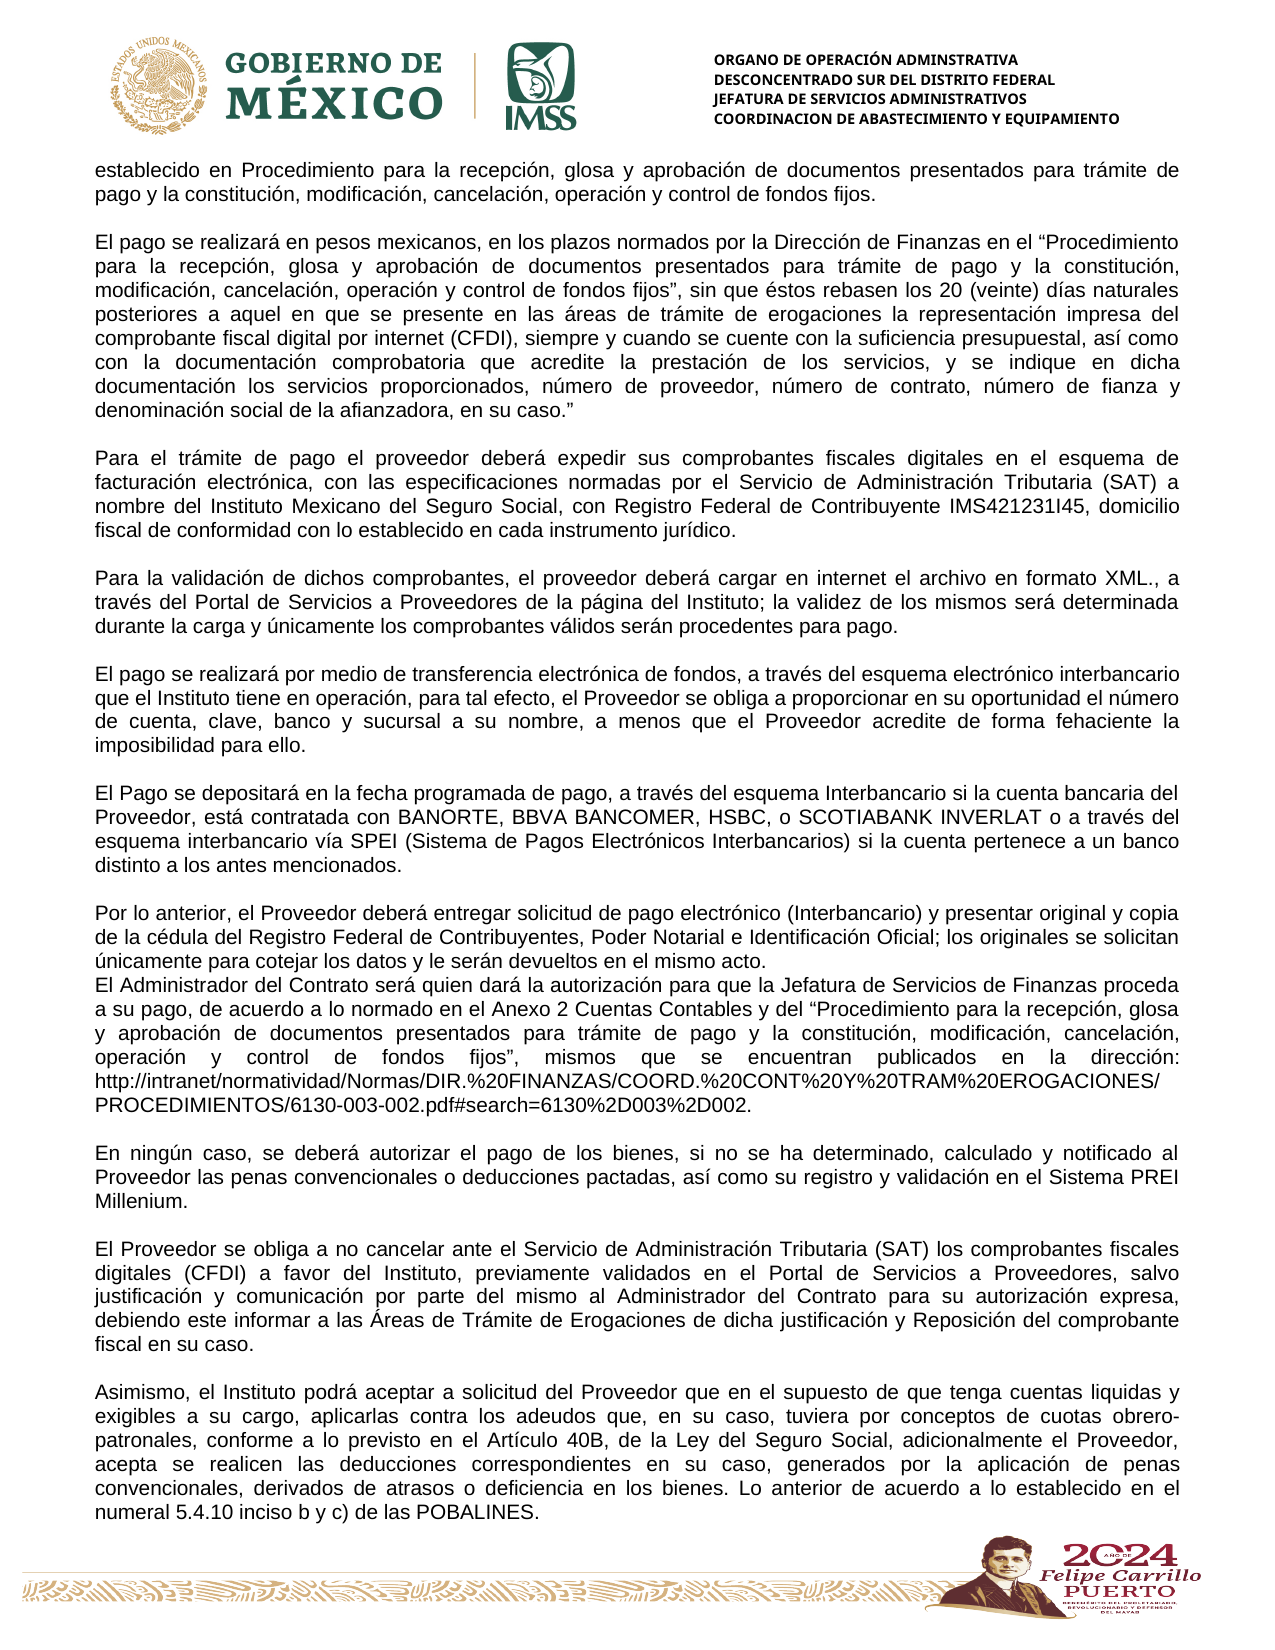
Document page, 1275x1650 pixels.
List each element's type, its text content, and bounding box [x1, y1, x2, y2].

text Para el trámite de pago el proveedor deberá expedir sus comprobantes fiscales digitales en el esquema de facturación electrónica, con las especificaciones normadas por el Servicio de Administración Tributaria (SAT) a nombre del Instituto Mexicano del Seguro Social, con Registro Federal de Contribuyente IMS421231I45, domicilio fiscal de conformidad con lo establecido en cada instrumento jurídico. [94, 446, 1181, 542]
picture [0, 1479, 1275, 1650]
text El pago se realizará en pesos mexicanos, en los plazos normados por la Dirección de Finanzas en el “Procedimiento para la recepción, glosa y aprobación de documentos presentados para trámite de pago y la constitución, modificación, cancelación, operación y control de fondos fijos”, sin que éstos rebasen los 20 (veinte) días naturales posteriores a aquel en que se presente en las áreas de trámite de erogaciones la representación impresa del comprobante fiscal digital por internet (CFDI), siempre y cuando se cuente con la suficiencia presupuestal, así como con la documentación comprobatoria que acredite la prestación de los servicios, y se indique en dicha documentación los servicios proporcionados, número de proveedor, número de contrato, número de fianza y denominación social de la afianzadora, en su caso.” [94, 230, 1181, 422]
text Para la validación de dichos comprobantes, el proveedor deberá cargar en internet el archivo en formato XML., a través del Portal de Servicios a Proveedores de la página del Instituto; la validez de los mismos será determinada durante la carga y únicamente los comprobantes válidos serán procedentes para pago. [94, 566, 1181, 637]
picture [97, 23, 616, 138]
text El Administrador del Contrato será quien dará la autorización para que la Jefatura de Servicios de Finanzas proceda a su pago, de acuerdo a lo normado en el Anexo 2 Cuentas Contables y del “Procedimiento para la recepción, glosa y aprobación de documentos presentados para trámite de pago y la constitución, modificación, cancelación, operación y control de fondos fijos”, mismos que se encuentran publicados en la dirección: http://intranet/normatividad/Normas/DIR.%20FINANZAS/COORD.%20CONT%20Y%20TRAM%20EROGACIONES/PROCEDIMIENTOS/6130-003-002.pdf#search=6130%2D003%2D002. [94, 973, 1181, 1117]
text El Proveedor se obliga a no cancelar ante el Servicio de Administración Tributaria (SAT) los comprobantes fiscales digitales (CFDI) a favor del Instituto, previamente validados en el Portal de Servicios a Proveedores, salvo justificación y comunicación por parte del mismo al Administrador del Contrato para su autorización expresa, debiendo este informar a las Áreas de Trámite de Erogaciones de dicha justificación y Reposición del comprobante fiscal en su caso. [94, 1236, 1181, 1356]
text En ningún caso, se deberá autorizar el pago de los bienes, si no se ha determinado, calculado y notificado al Proveedor las penas convencionales o deducciones pactadas, así como su registro y validación en el Sistema PREI Millenium. [94, 1141, 1181, 1212]
text Por lo anterior, el Proveedor deberá entregar solicitud de pago electrónico (Interbancario) y presentar original y copia de la cédula del Registro Federal de Contribuyentes, Poder Notarial e Identificación Oficial; los originales se solicitan únicamente para cotejar los datos y le serán devueltos en el mismo acto. [94, 901, 1181, 973]
text Asimismo, el Instituto podrá aceptar a solicitud del Proveedor que en el supuesto de que tenga cuentas liquidas y exigibles a su cargo, aplicarlas contra los adeudos que, en su caso, tuviera por conceptos de cuotas obrero-patronales, conforme a lo previsto en el Artículo 40B, de la Ley del Seguro Social, adicionalmente el Proveedor, acepta se realicen las deducciones correspondientes en su caso, generados por la aplicación de penas convencionales, derivados de atrasos o deficiencia en los bienes. Lo anterior de acuerdo a lo establecido en el numeral 5.4.10 inciso b y c) de las POBALINES. [94, 1380, 1181, 1524]
text El pago se realizará por medio de transferencia electrónica de fondos, a través del esquema electrónico interbancario que el Instituto tiene en operación, para tal efecto, el Proveedor se obliga a proporcionar en su oportunidad el número de cuenta, clave, banco y sucursal a su nombre, a menos que el Proveedor acredite de forma fehaciente la imposibilidad para ello. [94, 661, 1181, 757]
text El Pago se depositará en la fecha programada de pago, a través del esquema Interbancario si la cuenta bancaria del Proveedor, está contratada con BANORTE, BBVA BANCOMER, HSBC, o SCOTIABANK INVERLAT o a través del esquema interbancario vía SPEI (Sistema de Pagos Electrónicos Interbancarios) si la cuenta pertenece a un banco distinto a los antes mencionados. [94, 781, 1181, 877]
